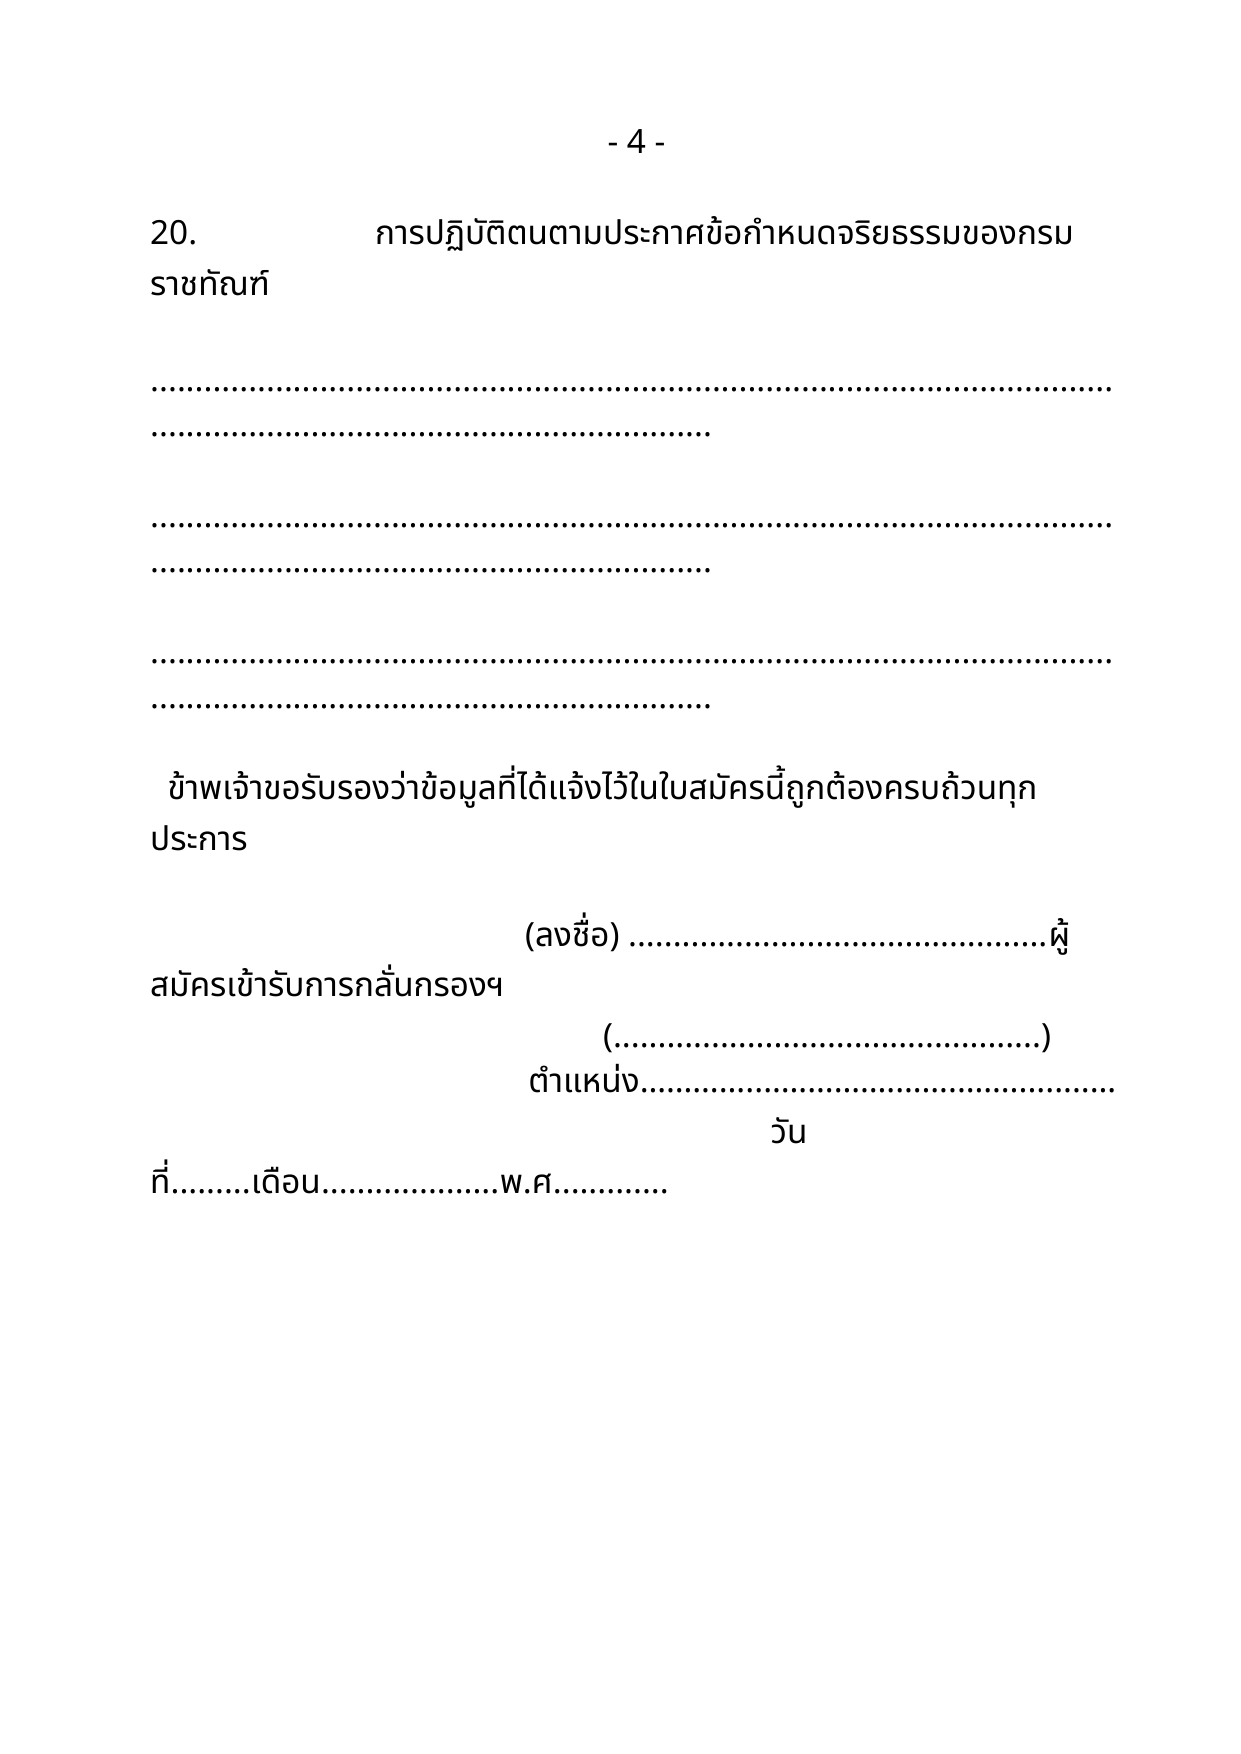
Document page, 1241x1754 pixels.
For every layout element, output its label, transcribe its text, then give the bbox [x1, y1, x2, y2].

text - 4 - [150, 118, 1122, 163]
text 20. การปฏิบัติตนตามประกาศข้อกำหนดจริยธรรมของกรมราชทัณฑ์ [150, 209, 1122, 310]
text ข้าพเจ้าขอรับรองว่าข้อมูลที่ได้แจ้งไว้ในใบสมัครนี้ถูกต้องครบถ้วนทุกประการ [150, 764, 1122, 865]
text (ลงชื่อ) ...............................................ผู้สมัครเข้ารับการกลั่นกรองฯ [150, 910, 1122, 1011]
text ตำแหน่ง…………....……….……….…….........… วันที่.........เดือน....................พ.ศ............. [150, 1057, 1122, 1209]
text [150, 310, 1122, 446]
text (................................................) [150, 1011, 1122, 1057]
